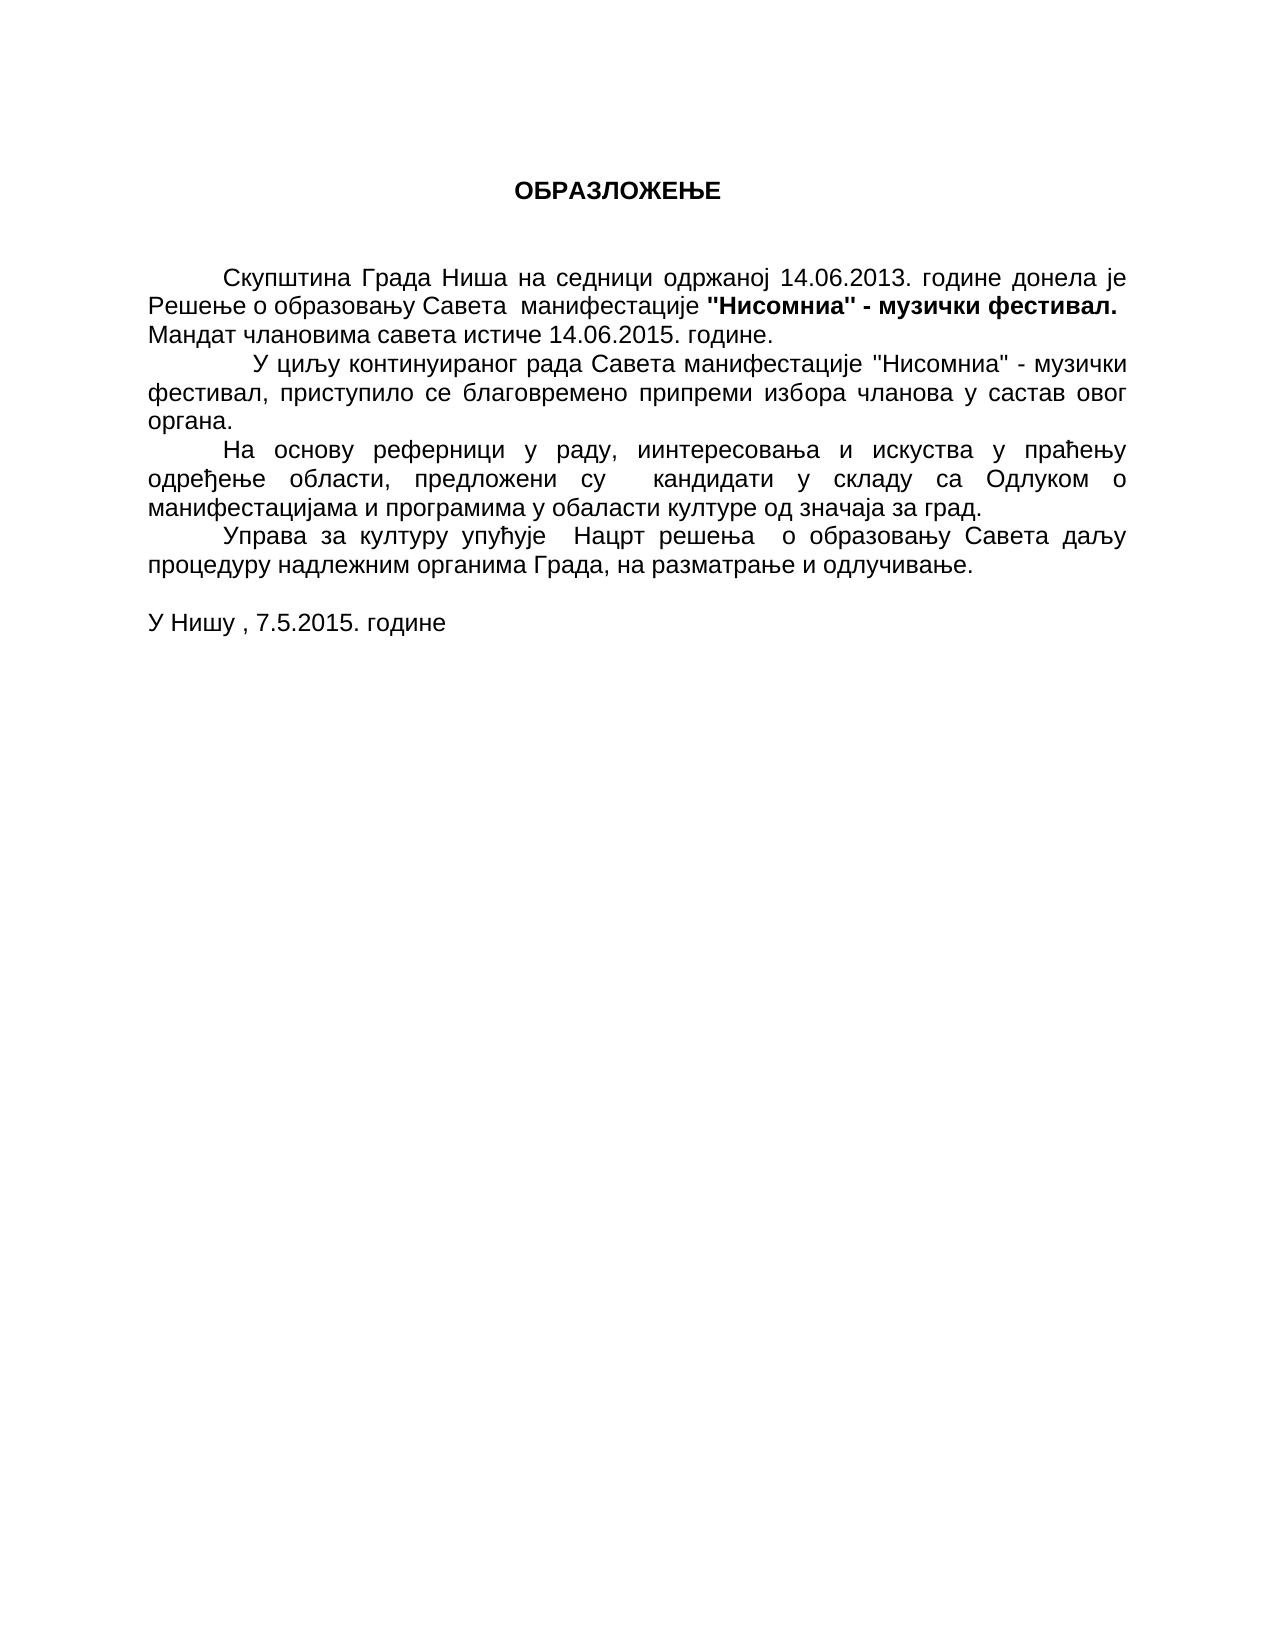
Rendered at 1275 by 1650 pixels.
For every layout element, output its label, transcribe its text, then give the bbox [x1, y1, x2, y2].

text У циљу континуираног рада Савета манифестације ''Нисомниа'' - музички фестивал, приступило се благовремено припреми избора чланова у састав овог органа. [148, 349, 1127, 435]
text У Нишу , 7.5.2015. године [148, 608, 1127, 636]
text OБРАЗЛОЖЕЊЕ [354, 176, 1127, 205]
text На основу реферници у раду, иинтересовања и искуства у праћењу одређење области, предложени су кандидати у складу са Одлуком о манифестацијама и програмима у обаласти културе од значаја за град. [148, 435, 1127, 521]
text Мандат члановима савета истиче 14.06.2015. године. [148, 320, 1127, 349]
text Скупштина Града Ниша на седници одржаној 14.06.2013. године донела је Решење о образовању Савета манифестације ''Нисомниа'' - музички фестивал. [148, 263, 1127, 320]
text Управа за културу упућује Нацрт решења о образовању Савета даљу процедуру надлежним органима Града, на разматрање и одлучивање. [148, 521, 1127, 579]
